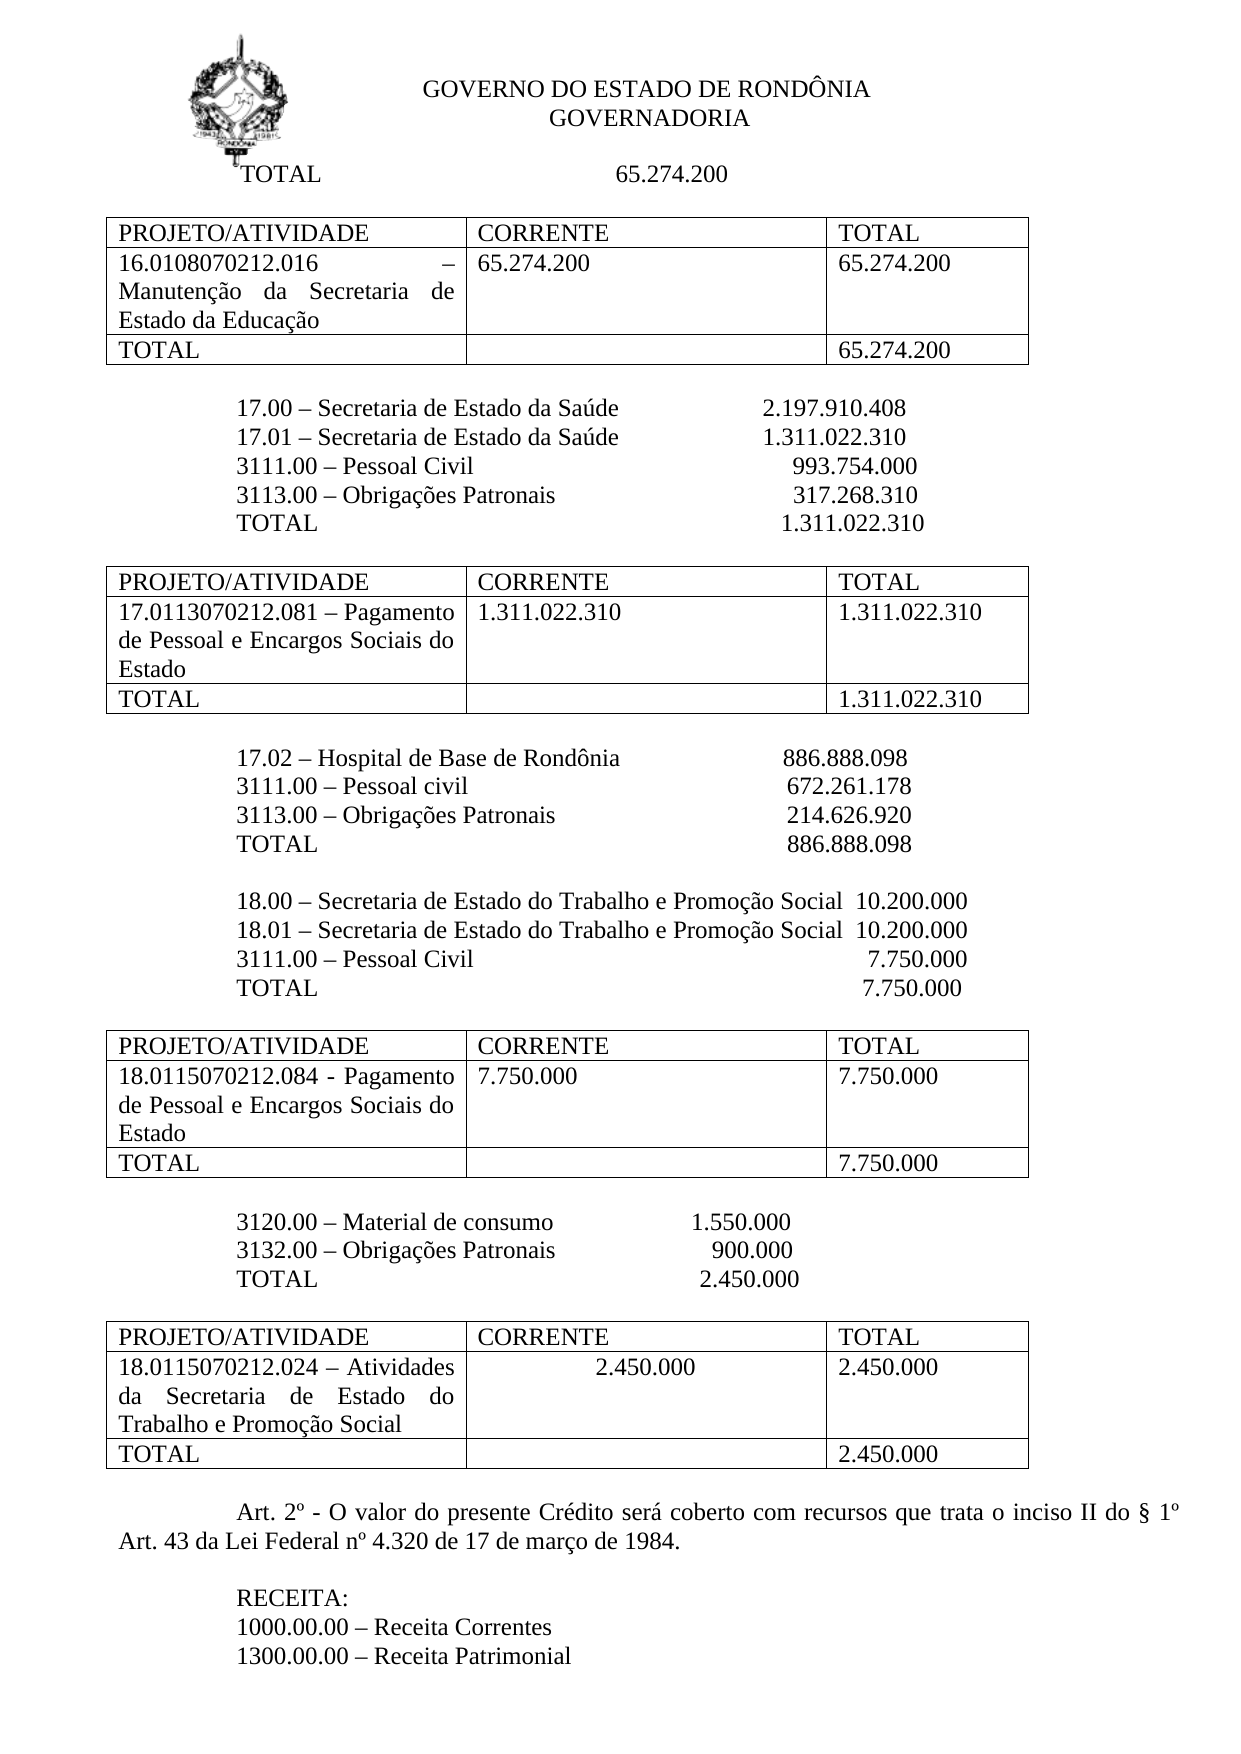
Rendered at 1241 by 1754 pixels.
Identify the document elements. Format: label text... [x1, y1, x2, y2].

table_cell 18.0115070212.084 - Pagamento de Pessoal e Encargos Sociais do Estado [107, 1061, 466, 1147]
table_cell 1.311.022.310 [467, 597, 826, 683]
text 18.00 – Secretaria de Estado do Trabalho e Promoção Social 10.200.000 [118, 886, 1181, 915]
table_cell 65.274.200 [827, 335, 1028, 364]
text 3120.00 – Material de consumo 1.550.000 [118, 1207, 1181, 1236]
table_cell 2.450.000 [827, 1439, 1028, 1468]
table_cell [467, 335, 826, 364]
table_cell [467, 1148, 826, 1177]
table_cell TOTAL [107, 335, 466, 364]
table_header PROJETO/ATIVIDADE [107, 1031, 466, 1060]
table_cell 1.311.022.310 [827, 684, 1028, 713]
text TOTAL 7.750.000 [118, 973, 1181, 1001]
table_cell TOTAL [107, 684, 466, 713]
table_cell 7.750.000 [467, 1061, 826, 1147]
text 3113.00 – Obrigações Patronais 317.268.310 [118, 480, 1181, 508]
table_cell [467, 1439, 826, 1468]
text 3111.00 – Pessoal Civil 993.754.000 [118, 451, 1181, 480]
table_cell 18.0115070212.024 – Atividades da Secretaria de Estado do Trabalho e Promoção Social [107, 1352, 466, 1438]
table_cell 16.0108070212.016 – Manutenção da Secretaria de Estado da Educação [107, 248, 466, 334]
text 17.00 – Secretaria de Estado da Saúde 2.197.910.408 [118, 393, 1181, 422]
text TOTAL 886.888.098 [118, 829, 1181, 858]
text TOTAL 65.274.200 [118, 159, 1181, 188]
table_cell 1.311.022.310 [827, 597, 1028, 683]
table_header CORRENTE [467, 1322, 826, 1351]
table_cell TOTAL [107, 1439, 466, 1468]
table_header PROJETO/ATIVIDADE [107, 218, 466, 247]
text Art. 2º - O valor do presente Crédito será coberto com recursos que trata o inciso II do § 1º Art. 43 da Lei Federal nº 4.320 de 17 de março de 1984. [118, 1497, 1181, 1554]
table_cell 7.750.000 [827, 1148, 1028, 1177]
table_header CORRENTE [467, 1031, 826, 1060]
table_cell 7.750.000 [827, 1061, 1028, 1147]
table_header TOTAL [827, 1322, 1028, 1351]
text TOTAL 1.311.022.310 [118, 508, 1181, 537]
table_header TOTAL [827, 567, 1028, 596]
text 17.02 – Hospital de Base de Rondônia 886.888.098 [118, 743, 1181, 771]
table_header PROJETO/ATIVIDADE [107, 567, 466, 596]
table_header CORRENTE [467, 218, 826, 247]
text 3113.00 – Obrigações Patronais 214.626.920 [118, 800, 1181, 829]
text TOTAL 2.450.000 [118, 1264, 1181, 1293]
table_cell 2.450.000 [827, 1352, 1028, 1438]
text 1300.00.00 – Receita Patrimonial [118, 1641, 1181, 1669]
table_header PROJETO/ATIVIDADE [107, 1322, 466, 1351]
text 18.01 – Secretaria de Estado do Trabalho e Promoção Social 10.200.000 [118, 915, 1181, 944]
text 1000.00.00 – Receita Correntes [118, 1612, 1181, 1641]
table_cell [467, 684, 826, 713]
text 3111.00 – Pessoal Civil 7.750.000 [118, 944, 1181, 973]
table_header TOTAL [827, 218, 1028, 247]
table_cell 65.274.200 [467, 248, 826, 334]
table_cell 2.450.000 [467, 1352, 826, 1438]
table_header CORRENTE [467, 567, 826, 596]
text RECEITA: [118, 1583, 1181, 1612]
table_header TOTAL [827, 1031, 1028, 1060]
text 17.01 – Secretaria de Estado da Saúde 1.311.022.310 [118, 422, 1181, 451]
text 3111.00 – Pessoal civil 672.261.178 [118, 771, 1181, 800]
text 3132.00 – Obrigações Patronais 900.000 [118, 1236, 1181, 1264]
table_cell 17.0113070212.081 – Pagamento de Pessoal e Encargos Sociais do Estado [107, 597, 466, 683]
table_cell TOTAL [107, 1148, 466, 1177]
table_cell 65.274.200 [827, 248, 1028, 334]
